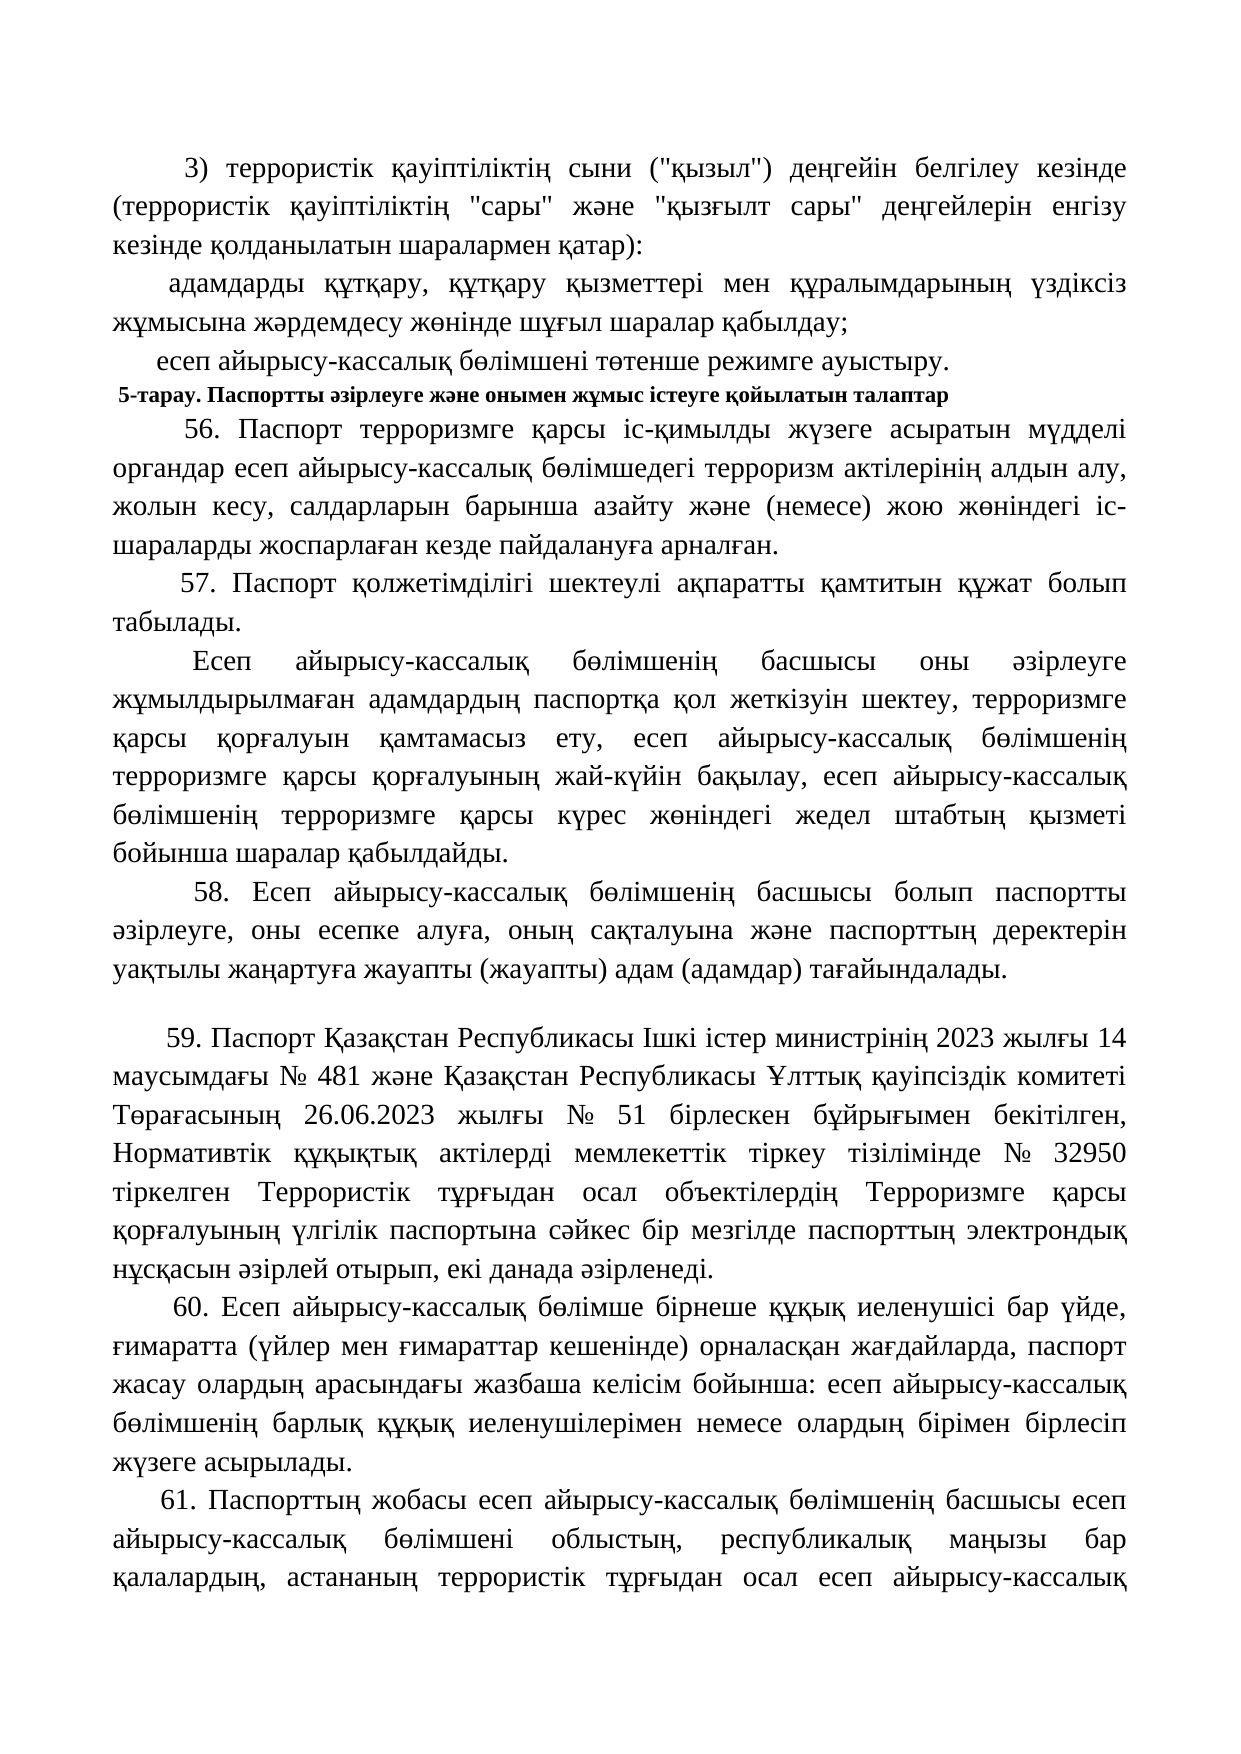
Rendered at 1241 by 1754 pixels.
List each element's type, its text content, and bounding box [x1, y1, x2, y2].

text 60. Есеп айырысу-кассалық бөлімше бірнеше құқық иеленушісі бар үйде, ғимаратта (үйлер мен ғимараттар кешенінде) орналасқан жағдайларда, паспорт жасау олардың арасындағы жазбаша келісім бойынша: есеп айырысу-кассалық бөлімшенің барлық құқық иеленушілерімен немесе олардың бірімен бірлесіп жүзеге асырылады. [112, 1289, 1128, 1477]
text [112, 1482, 1128, 1593]
text 58. Есеп айырысу-кассалық бөлімшенің басшысы болып паспортты әзірлеуге, оны есепке алуға, оның сақталуына және паспорттың деректерін уақтылы жаңартуға жауапты (жауапты) адам (адамдар) тағайындалады. [112, 874, 1128, 984]
text 3) террористік қауіптіліктің сыни ("қызыл") деңгейін белгілеу кезінде (террористік қауіптіліктің "сары" және "қызғылт сары" деңгейлерін енгізу кезінде қолданылатын шаралармен қатар): [112, 150, 1128, 261]
text 5-тарау. Паспортты әзірлеуге және онымен жұмыс істеуге қойылатын талаптар [112, 381, 1128, 408]
text 57. Паспорт қолжетімділігі шектеулі ақпаратты қамтитын құжат болып табылады. [112, 566, 1128, 638]
text есеп айырысу-кассалық бөлімшені төтенше режимге ауыстыру. [112, 343, 1128, 376]
text 56. Паспорт терроризмге қарсы іс-қимылды жүзеге асыратын мүдделі органдар есеп айырысу-кассалық бөлімшедегі терроризм актілерінің алдын алу, жолын кесу, салдарларын барынша азайту және (немесе) жою жөніндегі іс-шараларды жоспарлаған кезде пайдалануға арналған. [112, 411, 1128, 561]
text адамдарды құтқару, құтқару қызметтері мен құралымдарының үздіксіз жұмысына жәрдемдесу жөнінде шұғыл шаралар қабылдау; [112, 266, 1128, 338]
text 59. Паспорт Қазақстан Республикасы Ішкі істер министрінің 2023 жылғы 14 маусымдағы № 481 және Қазақстан Республикасы Ұлттық қауіпсіздік комитеті Төрағасының 26.06.2023 жылғы № 51 бірлескен бұйрығымен бекітілген, Нормативтік құқықтық актілерді мемлекеттік тіркеу тізілімінде № 32950 тіркелген Террористік тұрғыдан осал объектілердің Терроризмге қарсы қорғалуының үлгілік паспортына сәйкес бір мезгілде паспорттың электрондық нұсқасын әзірлей отырып, екі данада әзірленеді. [112, 1020, 1128, 1284]
text Есеп айырысу-кассалық бөлімшенің басшысы оны әзірлеуге жұмылдырылмаған адамдардың паспортқа қол жеткізуін шектеу, терроризмге қарсы қорғалуын қамтамасыз ету, есеп айырысу-кассалық бөлімшенің терроризмге қарсы қорғалуының жай-күйін бақылау, есеп айырысу-кассалық бөлімшенің терроризмге қарсы күрес жөніндегі жедел штабтың қызметі бойынша шаралар қабылдайды. [112, 643, 1128, 869]
